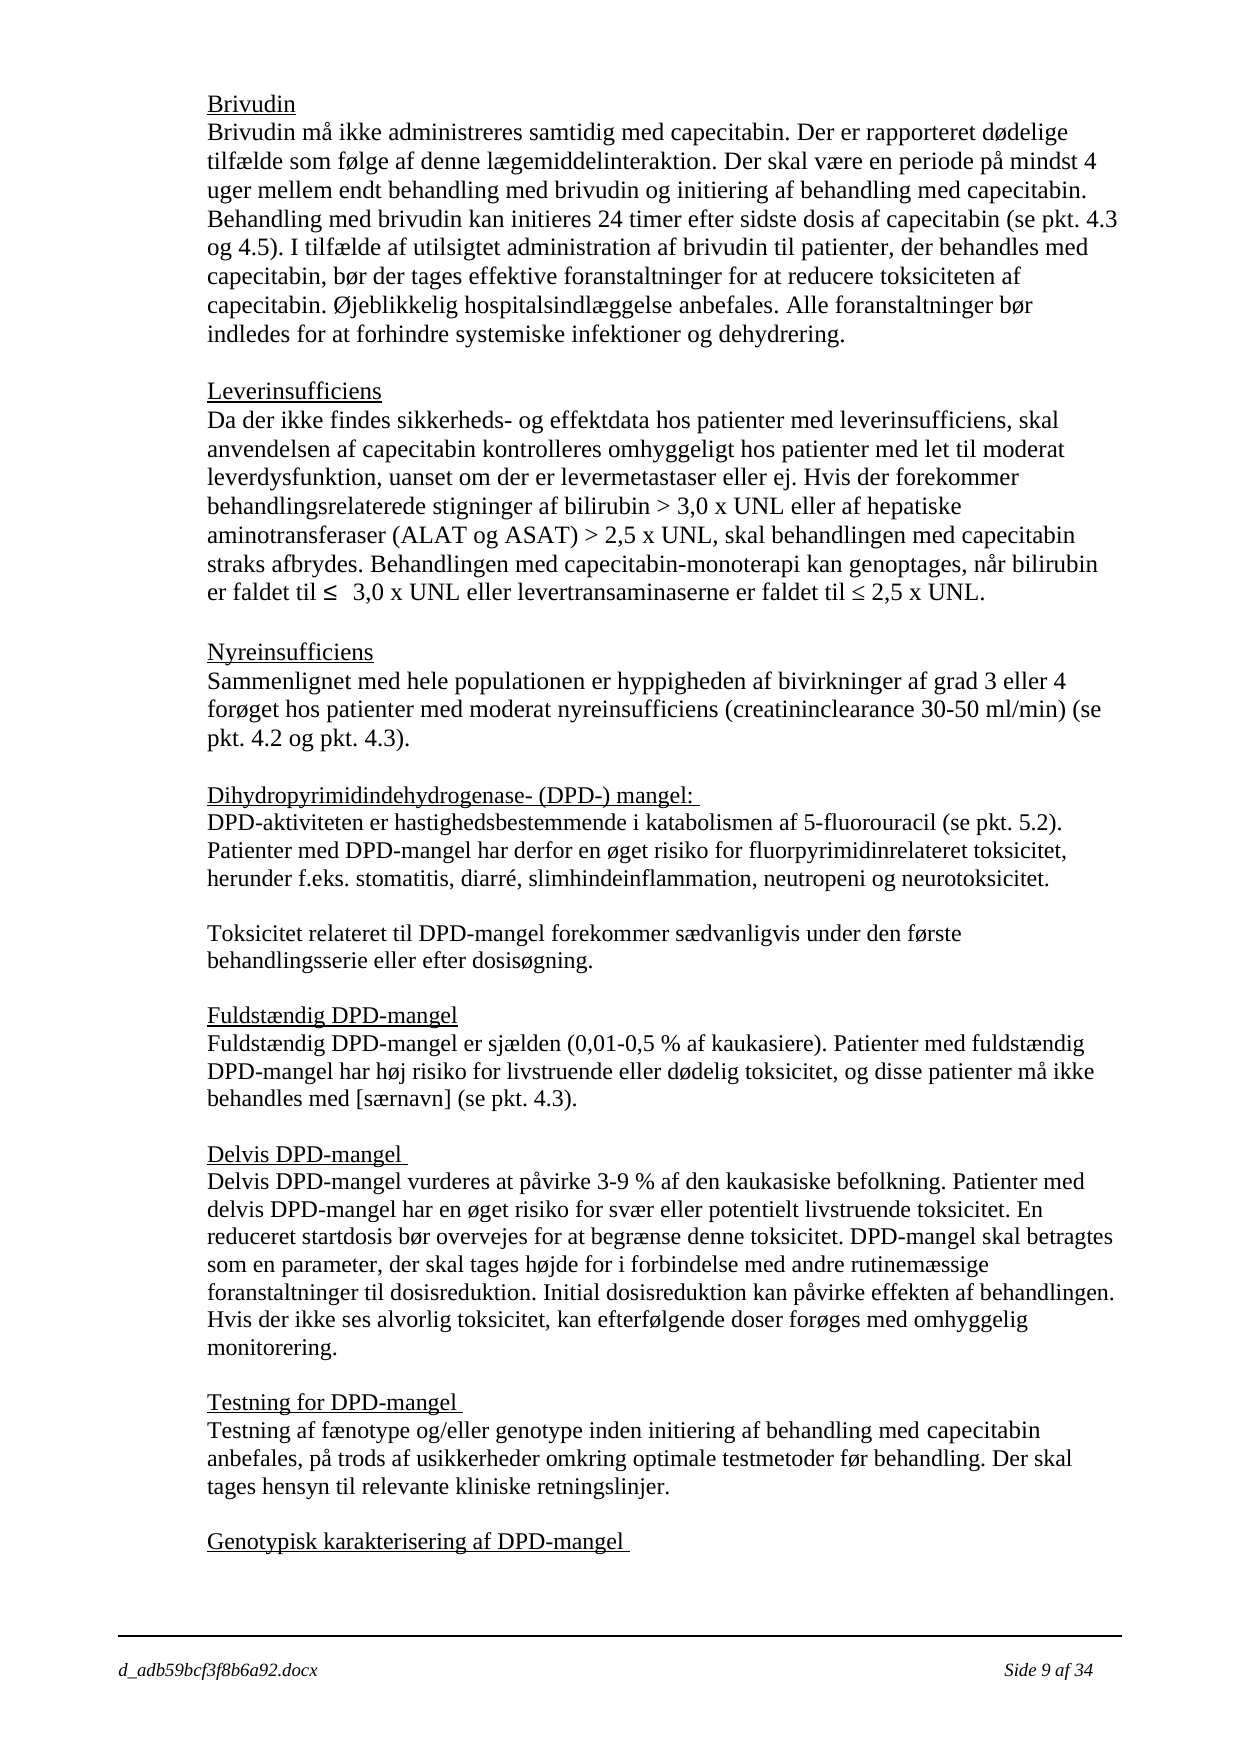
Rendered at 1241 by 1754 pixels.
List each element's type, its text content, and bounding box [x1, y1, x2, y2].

text Fuldstændig DPD-mangel er sjælden (0,01-0,5 % af kaukasiere). Patienter med fuldstændig DPD-mangel har høj risiko for livstruende eller dødelig toksicitet, og disse patienter må ikke behandles med [særnavn] (se pkt. 4.3). [207, 1029, 1122, 1112]
text Testning af fænotype og/eller genotype inden initiering af behandling med capecitabin anbefales, på trods af usikkerheder omkring optimale testmetoder før behandling. Der skal tages hensyn til relevante kliniske retningslinjer. [207, 1416, 1122, 1499]
text Toksicitet relateret til DPD-mangel forekommer sædvanligvis under den første behandlingsserie eller efter dosisøgning. [207, 919, 1122, 974]
text DPD-aktiviteten er hastighedsbestemmende i katabolismen af 5-fluorouracil (se pkt. 5.2). Patienter med DPD-mangel har derfor en øget risiko for fluorpyrimidinrelateret toksicitet, herunder f.eks. stomatitis, diarré, slimhindeinflammation, neutropeni og neurotoksicitet. [207, 808, 1122, 891]
text Leverinsufficiens [207, 376, 1122, 405]
text Testning for DPD-mangel [207, 1388, 1122, 1416]
text Da der ikke findes sikkerheds- og effektdata hos patienter med leverinsufficiens, skal anvendelsen af capecitabin kontrolleres omhyggeligt hos patienter med let til moderat leverdysfunktion, uanset om der er levermetastaser eller ej. Hvis der forekommer behandlingsrelaterede stigninger af bilirubin > 3,0 x UNL eller af hepatiske aminotransferaser (ALAT og ASAT) > 2,5 x UNL, skal behandlingen med capecitabin straks afbrydes. Behandlingen med capecitabin-monoterapi kan genoptages, når bilirubin er faldet til ≤ 3,0 x UNL eller levertransaminaserne er faldet til ≤ 2,5 x UNL. [207, 405, 1122, 608]
text Genotypisk karakterisering af DPD-mangel [207, 1527, 1122, 1555]
text Dihydropyrimidindehydrogenase- (DPD-) mangel: [207, 781, 1122, 808]
text Delvis DPD-mangel [207, 1139, 1122, 1167]
text Brivudin [207, 89, 1122, 117]
text Fuldstændig DPD-mangel [207, 1002, 1122, 1029]
text Delvis DPD-mangel vurderes at påvirke 3-9 % af den kaukasiske befolkning. Patienter med delvis DPD-mangel har en øget risiko for svær eller potentielt livstruende toksicitet. En reduceret startdosis bør overvejes for at begrænse denne toksicitet. DPD-mangel skal betragtes som en parameter, der skal tages højde for i forbindelse med andre rutinemæssige foranstaltninger til dosisreduktion. Initial dosisreduktion kan påvirke effekten af behandlingen. Hvis der ikke ses alvorlig toksicitet, kan efterfølgende doser forøges med omhyggelig monitorering. [207, 1167, 1122, 1360]
text Sammenlignet med hele populationen er hyppigheden af bivirkninger af grad 3 eller 4 forøget hos patienter med moderat nyreinsufficiens (creatininclearance 30-50 ml/min) (se pkt. 4.2 og pkt. 4.3). [207, 666, 1122, 752]
text Nyreinsufficiens [207, 637, 1122, 666]
text Brivudin må ikke administreres samtidig med capecitabin. Der er rapporteret dødelige tilfælde som følge af denne lægemiddelinteraktion. Der skal være en periode på mindst 4 uger mellem endt behandling med brivudin og initiering af behandling med capecitabin. Behandling med brivudin kan initieres 24 timer efter sidste dosis af capecitabin (se pkt. 4.3 og 4.5). I tilfælde af utilsigtet administration af brivudin til patienter, der behandles med capecitabin, bør der tages effektive foranstaltninger for at reducere toksiciteten af capecitabin. Øjeblikkelig hospitalsindlæggelse anbefales. Alle foranstaltninger bør indledes for at forhindre systemiske infektioner og dehydrering. [207, 117, 1122, 347]
